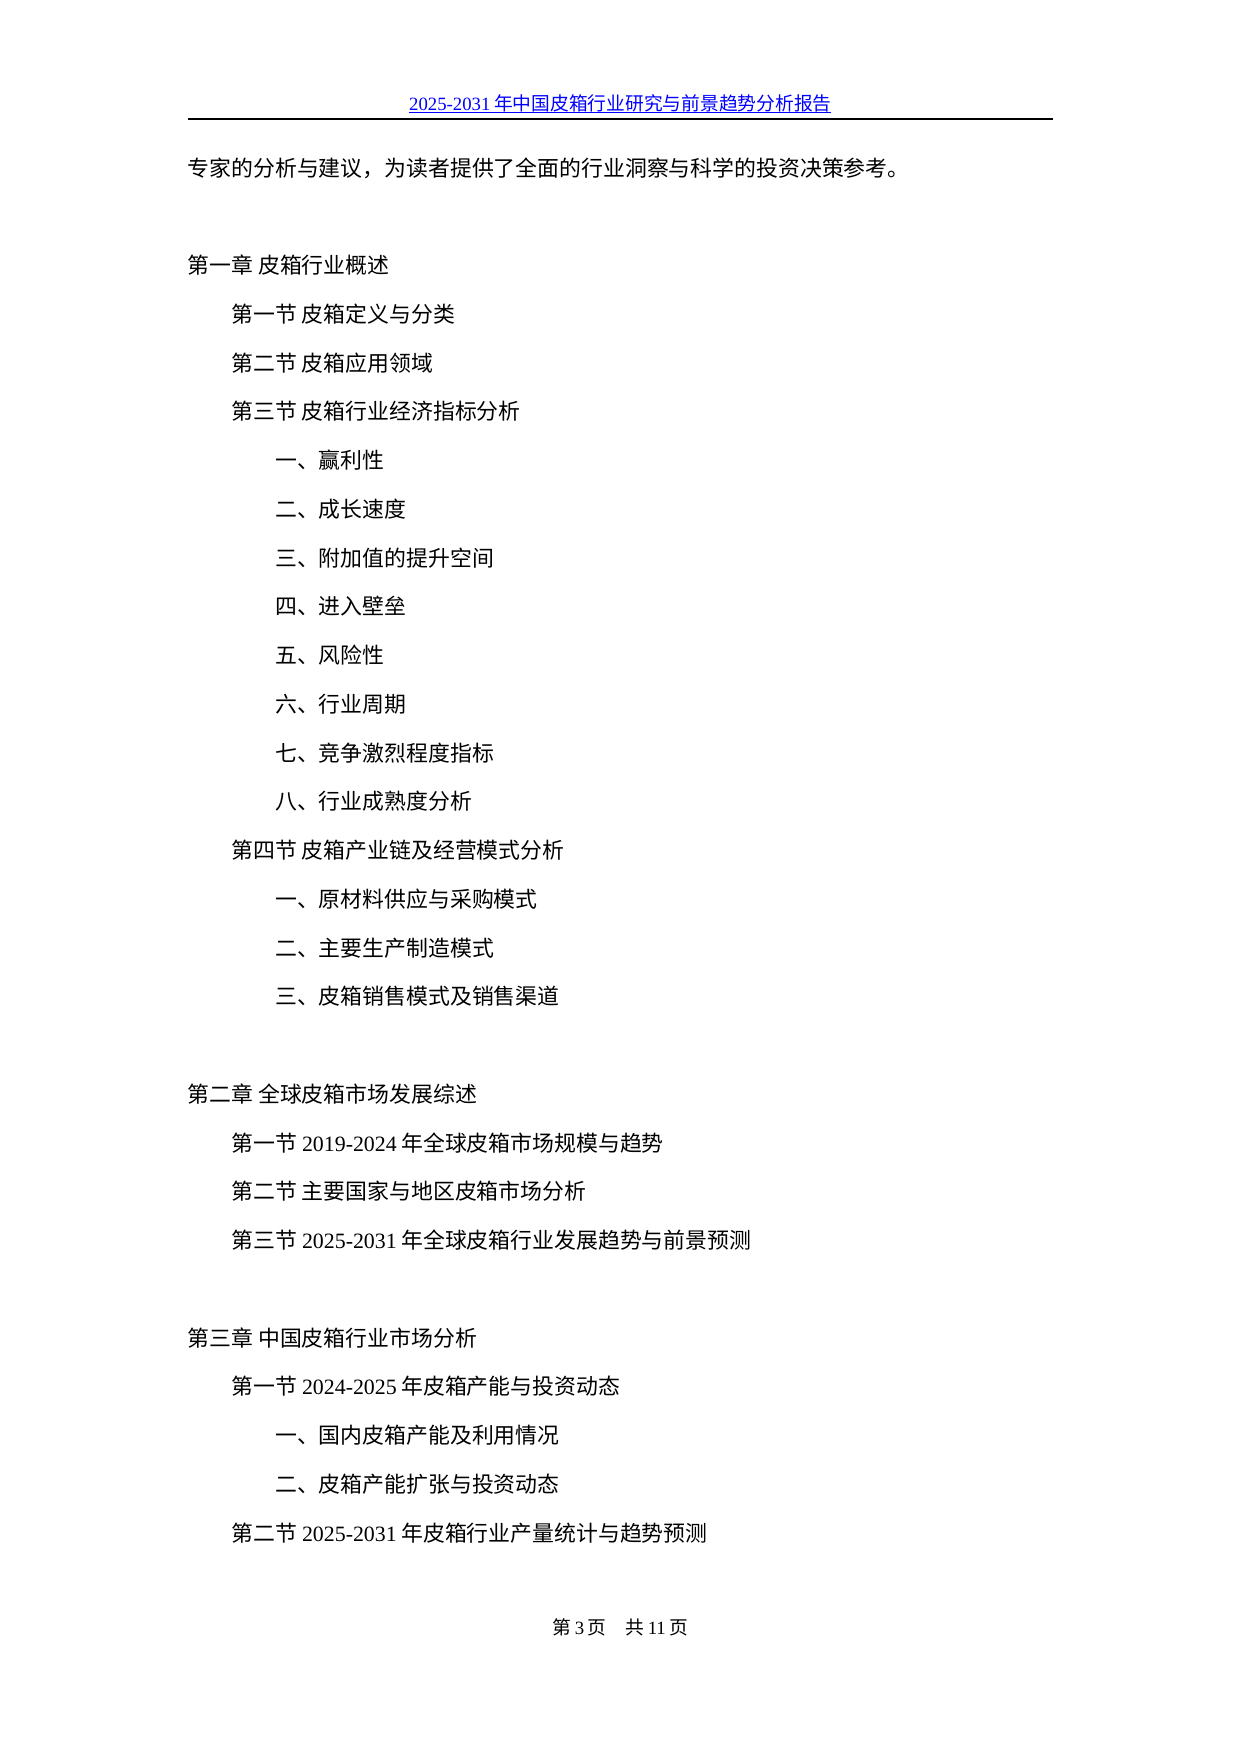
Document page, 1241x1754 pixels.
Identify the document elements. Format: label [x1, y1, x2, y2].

text [187, 150, 1053, 1548]
